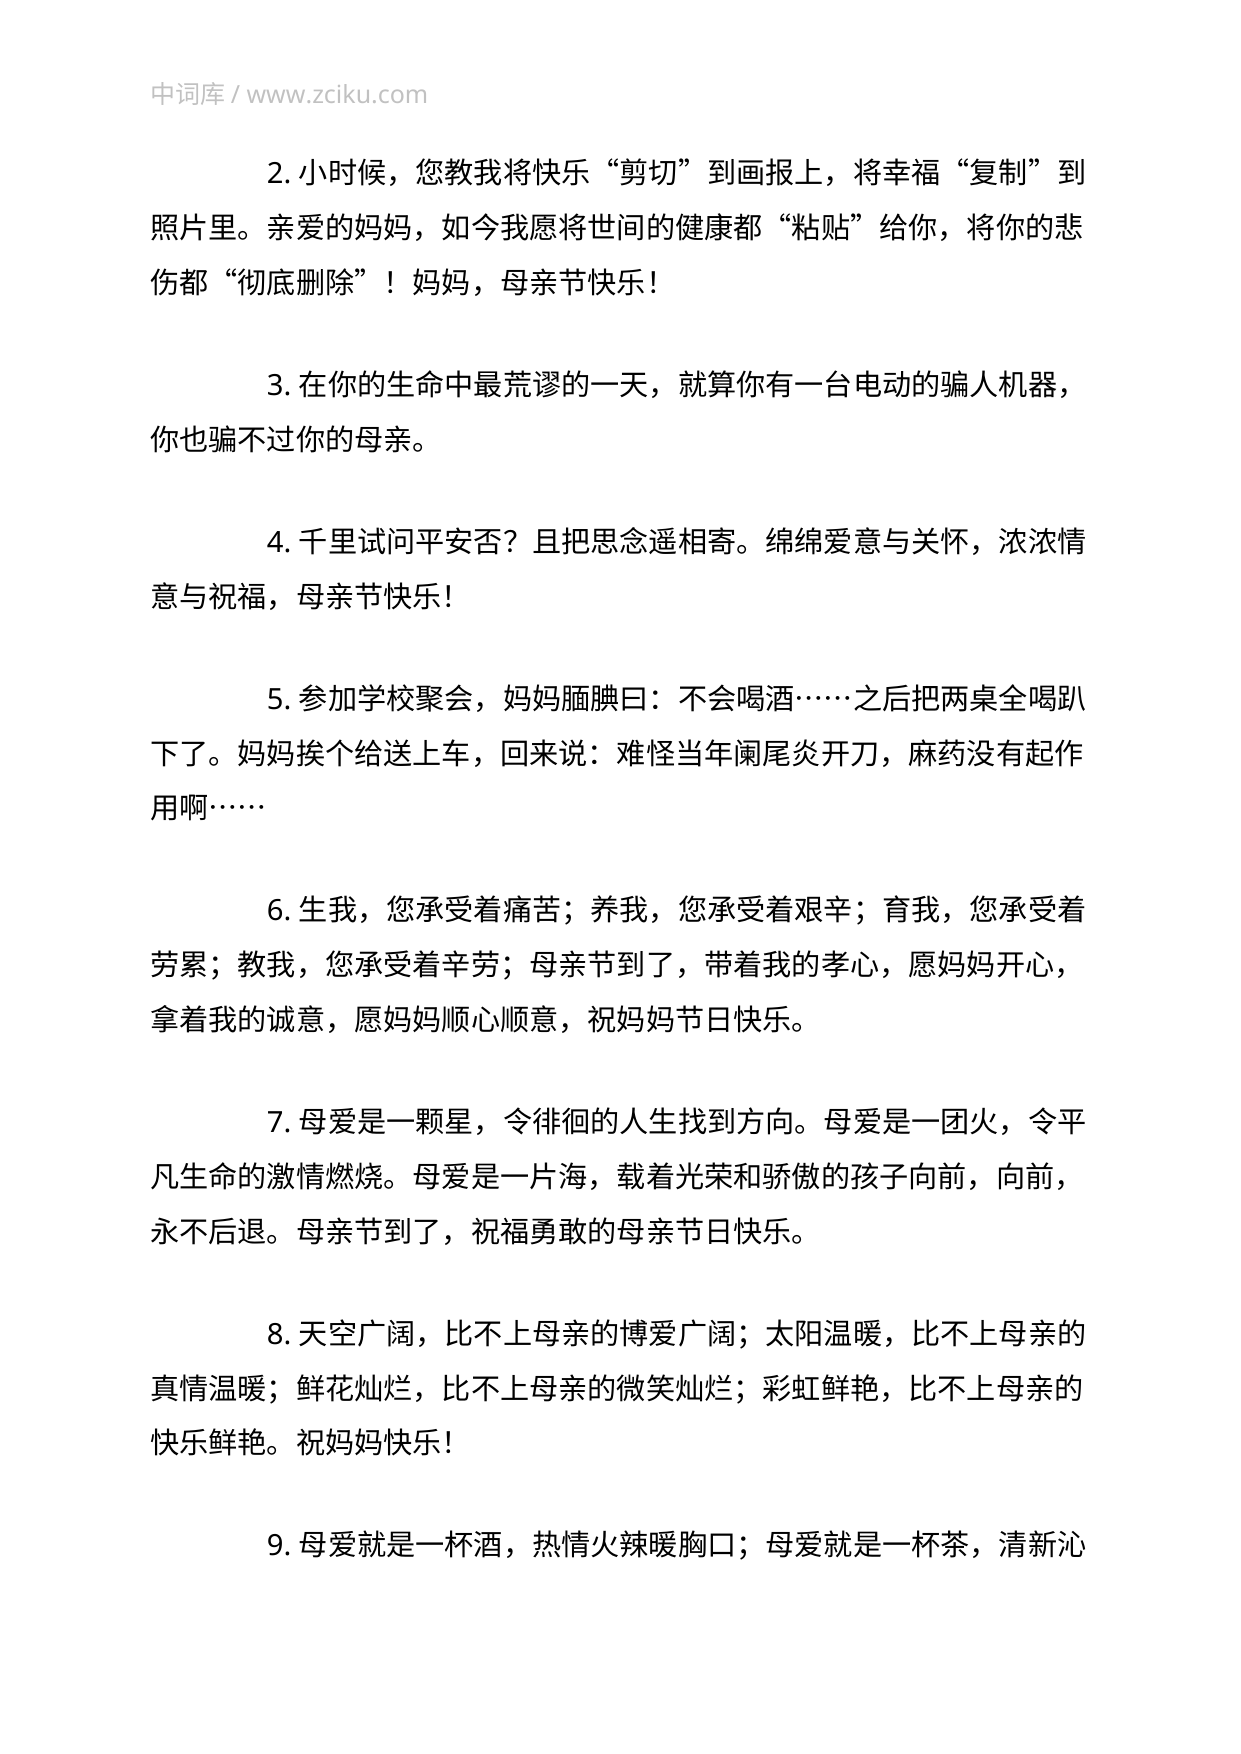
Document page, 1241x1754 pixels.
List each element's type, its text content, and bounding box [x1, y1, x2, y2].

text 7. 母爱是一颗星，令徘徊的人生找到方向。母爱是一团火，令平凡生命的激情燃烧。母爱是一片海，载着光荣和骄傲的孩子向前，向前，永不后退。母亲节到了，祝福勇敢的母亲节日快乐。 [150, 1098, 1090, 1251]
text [150, 1522, 1090, 1564]
text 2. 小时候，您教我将快乐“剪切”到画报上，将幸福“复制”到照片里。亲爱的妈妈，如今我愿将世间的健康都“粘贴”给你，将你的悲伤都“彻底删除”！妈妈，母亲节快乐！ [150, 150, 1090, 302]
text 6. 生我，您承受着痛苦；养我，您承受着艰辛；育我，您承受着劳累；教我，您承受着辛劳；母亲节到了，带着我的孝心，愿妈妈开心，拿着我的诚意，愿妈妈顺心顺意，祝妈妈节日快乐。 [150, 887, 1090, 1039]
text 4. 千里试问平安否？且把思念遥相寄。绵绵爱意与关怀，浓浓情意与祝福，母亲节快乐！ [150, 518, 1090, 616]
text 5. 参加学校聚会，妈妈腼腆曰：不会喝酒……之后把两桌全喝趴下了。妈妈挨个给送上车，回来说：难怪当年阑尾炎开刀，麻药没有起作用啊…… [150, 675, 1090, 827]
text 8. 天空广阔，比不上母亲的博爱广阔；太阳温暖，比不上母亲的真情温暖；鲜花灿烂，比不上母亲的微笑灿烂；彩虹鲜艳，比不上母亲的快乐鲜艳。祝妈妈快乐！ [150, 1310, 1090, 1462]
text 3. 在你的生命中最荒谬的一天，就算你有一台电动的骗人机器，你也骗不过你的母亲。 [150, 362, 1090, 459]
